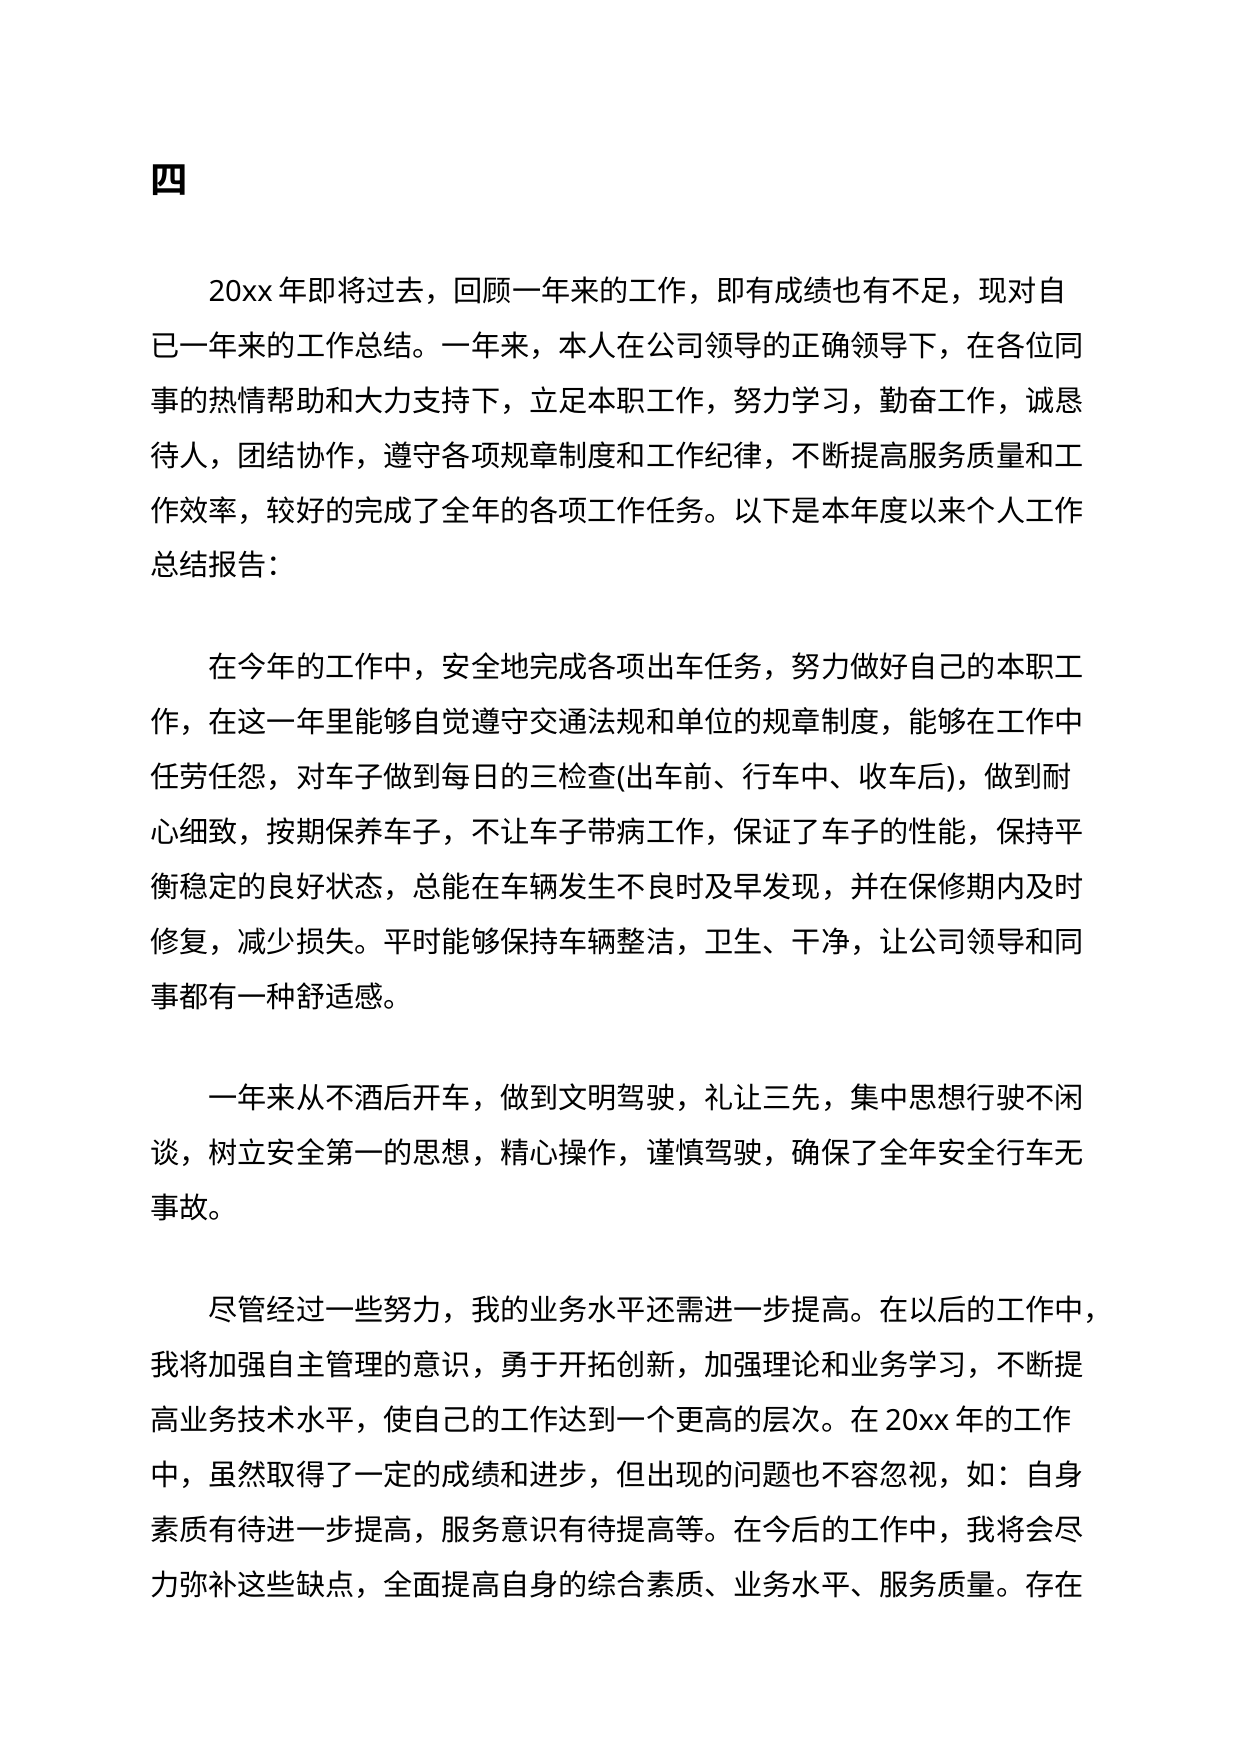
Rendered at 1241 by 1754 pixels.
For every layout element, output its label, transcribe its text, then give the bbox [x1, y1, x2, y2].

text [150, 150, 1090, 204]
text 20xx年即将过去，回顾一年来的工作，即有成绩也有不足，现对自已一年来的工作总结。一年来，本人在公司领导的正确领导下，在各位同事的热情帮助和大力支持下，立足本职工作，努力学习，勤奋工作，诚恳待人，团结协作，遵守各项规章制度和工作纪律，不断提高服务质量和工作效率，较好的完成了全年的各项工作任务。以下是本年度以来个人工作总结报告： [150, 267, 1090, 584]
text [150, 1287, 1090, 1603]
text 一年来从不酒后开车，做到文明驾驶，礼让三先，集中思想行驶不闲谈，树立安全第一的思想，精心操作，谨慎驾驶，确保了全年安全行车无事故。 [150, 1075, 1090, 1227]
text 在今年的工作中，安全地完成各项出车任务，努力做好自己的本职工作，在这一年里能够自觉遵守交通法规和单位的规章制度，能够在工作中任劳任怨，对车子做到每日的三检查(出车前、行车中、收车后)，做到耐心细致，按期保养车子，不让车子带病工作，保证了车子的性能，保持平衡稳定的良好状态，总能在车辆发生不良时及早发现，并在保修期内及时修复，减少损失。平时能够保持车辆整洁，卫生、干净，让公司领导和同事都有一种舒适感。 [150, 644, 1090, 1016]
